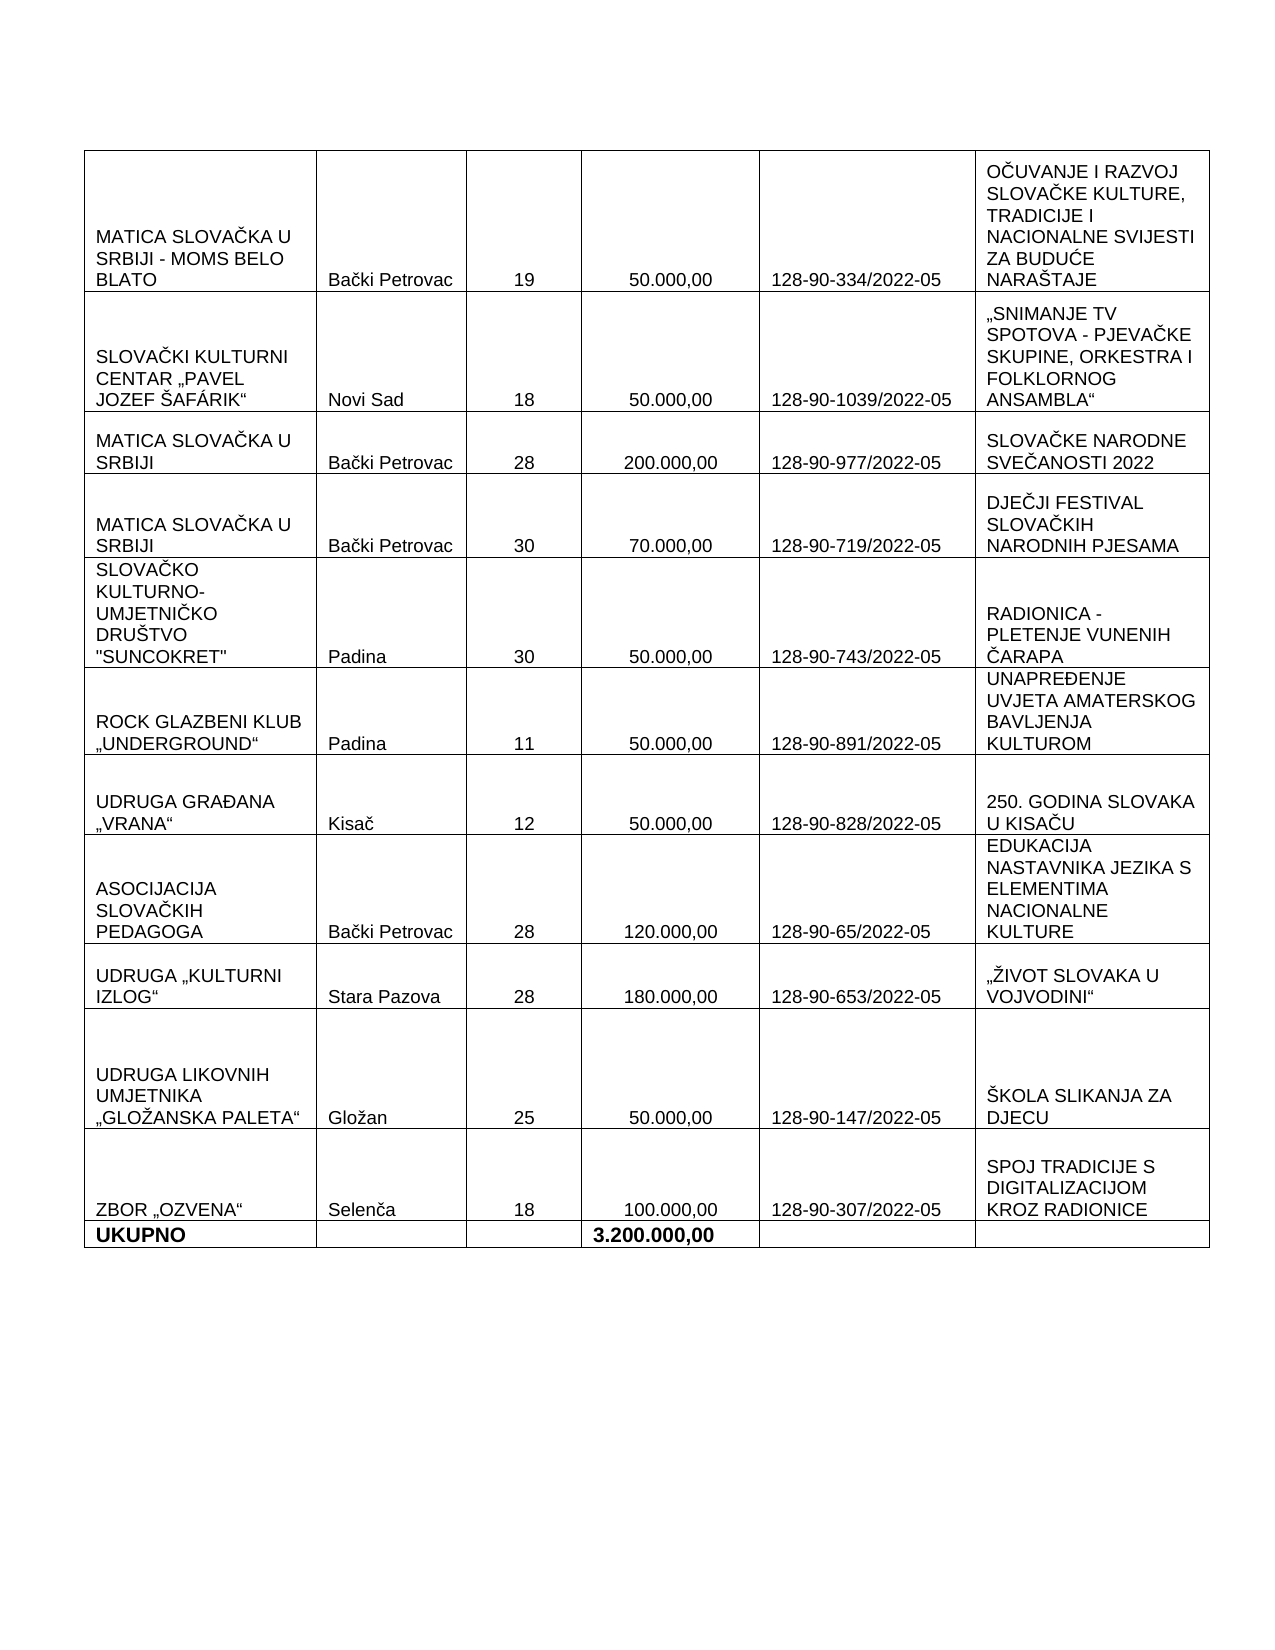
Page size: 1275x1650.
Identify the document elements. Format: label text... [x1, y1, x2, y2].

table_cell Kisač [317, 755, 466, 834]
table_cell OČUVANJE I RAZVOJ SLOVAČKE KULTURE, TRADICIJE I NACIONALNE SVIJESTI ZA BUDUĆE NARAŠTAJE [976, 151, 1209, 291]
table_cell 18 [467, 292, 581, 411]
table_cell 70.000,00 [582, 474, 759, 557]
table_cell [760, 1221, 975, 1247]
table_cell „SNIMANJE TV SPOTOVA - PJEVAČKE SKUPINE, ORKESTRA I FOLKLORNOG ANSAMBLA“ [976, 292, 1209, 411]
table_cell 120.000,00 [582, 835, 759, 943]
table_cell UDRUGA „KULTURNI IZLOG“ [85, 944, 316, 1007]
table_cell 128-90-828/2022-05 [760, 755, 975, 834]
table_cell 128-90-891/2022-05 [760, 668, 975, 754]
table_cell „ŽIVOT SLOVAKA U VOJVODINI“ [976, 944, 1209, 1007]
table_cell 50.000,00 [582, 151, 759, 291]
table_cell 12 [467, 755, 581, 834]
table_cell SPOJ TRADICIJE S DIGITALIZACIJOM KROZ RADIONICE [976, 1129, 1209, 1220]
table_cell [467, 1221, 581, 1247]
table_cell MATICA SLOVAČKA U SRBIJI [85, 474, 316, 557]
table_cell 28 [467, 412, 581, 473]
table_cell SLOVAČKO KULTURNO-UMJETNIČKO DRUŠTVO "SUNCOKRET" [85, 558, 316, 667]
table_cell DJEČJI FESTIVAL SLOVAČKIH NARODNIH PJESAMA [976, 474, 1209, 557]
table_cell Gložan [317, 1009, 466, 1128]
table_cell Bački Petrovac [317, 151, 466, 291]
table_cell 28 [467, 835, 581, 943]
table_cell UNAPREĐENJE UVJETA AMATERSKOG BAVLJENJA KULTUROM [976, 668, 1209, 754]
table_cell 25 [467, 1009, 581, 1128]
table_cell 128-90-743/2022-05 [760, 558, 975, 667]
table_cell 18 [467, 1129, 581, 1220]
table_cell [976, 1221, 1209, 1247]
table_cell 30 [467, 474, 581, 557]
table_cell 30 [467, 558, 581, 667]
table_cell 3.200.000,00 [582, 1221, 759, 1247]
table_cell MATICA SLOVAČKA U SRBIJI - MOMS BELO BLATO [85, 151, 316, 291]
table_cell UDRUGA LIKOVNIH UMJETNIKA „GLOŽANSKA PALETA“ [85, 1009, 316, 1128]
table_cell 128-90-307/2022-05 [760, 1129, 975, 1220]
table_cell 100.000,00 [582, 1129, 759, 1220]
table_cell UDRUGA GRAĐANA „VRANA“ [85, 755, 316, 834]
table_cell 50.000,00 [582, 755, 759, 834]
table_cell 128-90-653/2022-05 [760, 944, 975, 1007]
table_cell 128-90-1039/2022-05 [760, 292, 975, 411]
table_cell MATICA SLOVAČKA U SRBIJI [85, 412, 316, 473]
table_cell 28 [467, 944, 581, 1007]
table_cell ASOCIJACIJA SLOVAČKIH PEDAGOGA [85, 835, 316, 943]
table_cell 11 [467, 668, 581, 754]
table_cell 50.000,00 [582, 292, 759, 411]
table_cell 50.000,00 [582, 668, 759, 754]
table_cell 128-90-334/2022-05 [760, 151, 975, 291]
table_cell 128-90-719/2022-05 [760, 474, 975, 557]
table_cell RADIONICA - PLETENJE VUNENIH ČARAPA [976, 558, 1209, 667]
table_cell Bački Petrovac [317, 412, 466, 473]
table_cell SLOVAČKE NARODNE SVEČANOSTI 2022 [976, 412, 1209, 473]
table_cell ROCK GLAZBENI KLUB „UNDERGROUND“ [85, 668, 316, 754]
table_cell 128-90-147/2022-05 [760, 1009, 975, 1128]
table_cell 50.000,00 [582, 1009, 759, 1128]
table_cell 180.000,00 [582, 944, 759, 1007]
table_cell 128-90-977/2022-05 [760, 412, 975, 473]
table_cell Novi Sad [317, 292, 466, 411]
table_cell UKUPNO [85, 1221, 316, 1247]
table_cell Stara Pazova [317, 944, 466, 1007]
table_cell 50.000,00 [582, 558, 759, 667]
table_cell ZBOR „OZVENA“ [85, 1129, 316, 1220]
table_cell Padina [317, 668, 466, 754]
table_cell Bački Petrovac [317, 474, 466, 557]
table_cell 128-90-65/2022-05 [760, 835, 975, 943]
table_cell [317, 1221, 466, 1247]
table_cell 250. GODINA SLOVAKA U KISAČU [976, 755, 1209, 834]
table_cell EDUKACIJA NASTAVNIKA JEZIKA S ELEMENTIMA NACIONALNE KULTURE [976, 835, 1209, 943]
table_cell Bački Petrovac [317, 835, 466, 943]
table_cell Selenča [317, 1129, 466, 1220]
table_cell Padina [317, 558, 466, 667]
table_cell SLOVAČKI KULTURNI CENTAR „PAVEL JOZEF ŠAFÁRIK“ [85, 292, 316, 411]
table_cell 19 [467, 151, 581, 291]
table_cell ŠKOLA SLIKANJA ZA DJECU [976, 1009, 1209, 1128]
table_cell 200.000,00 [582, 412, 759, 473]
